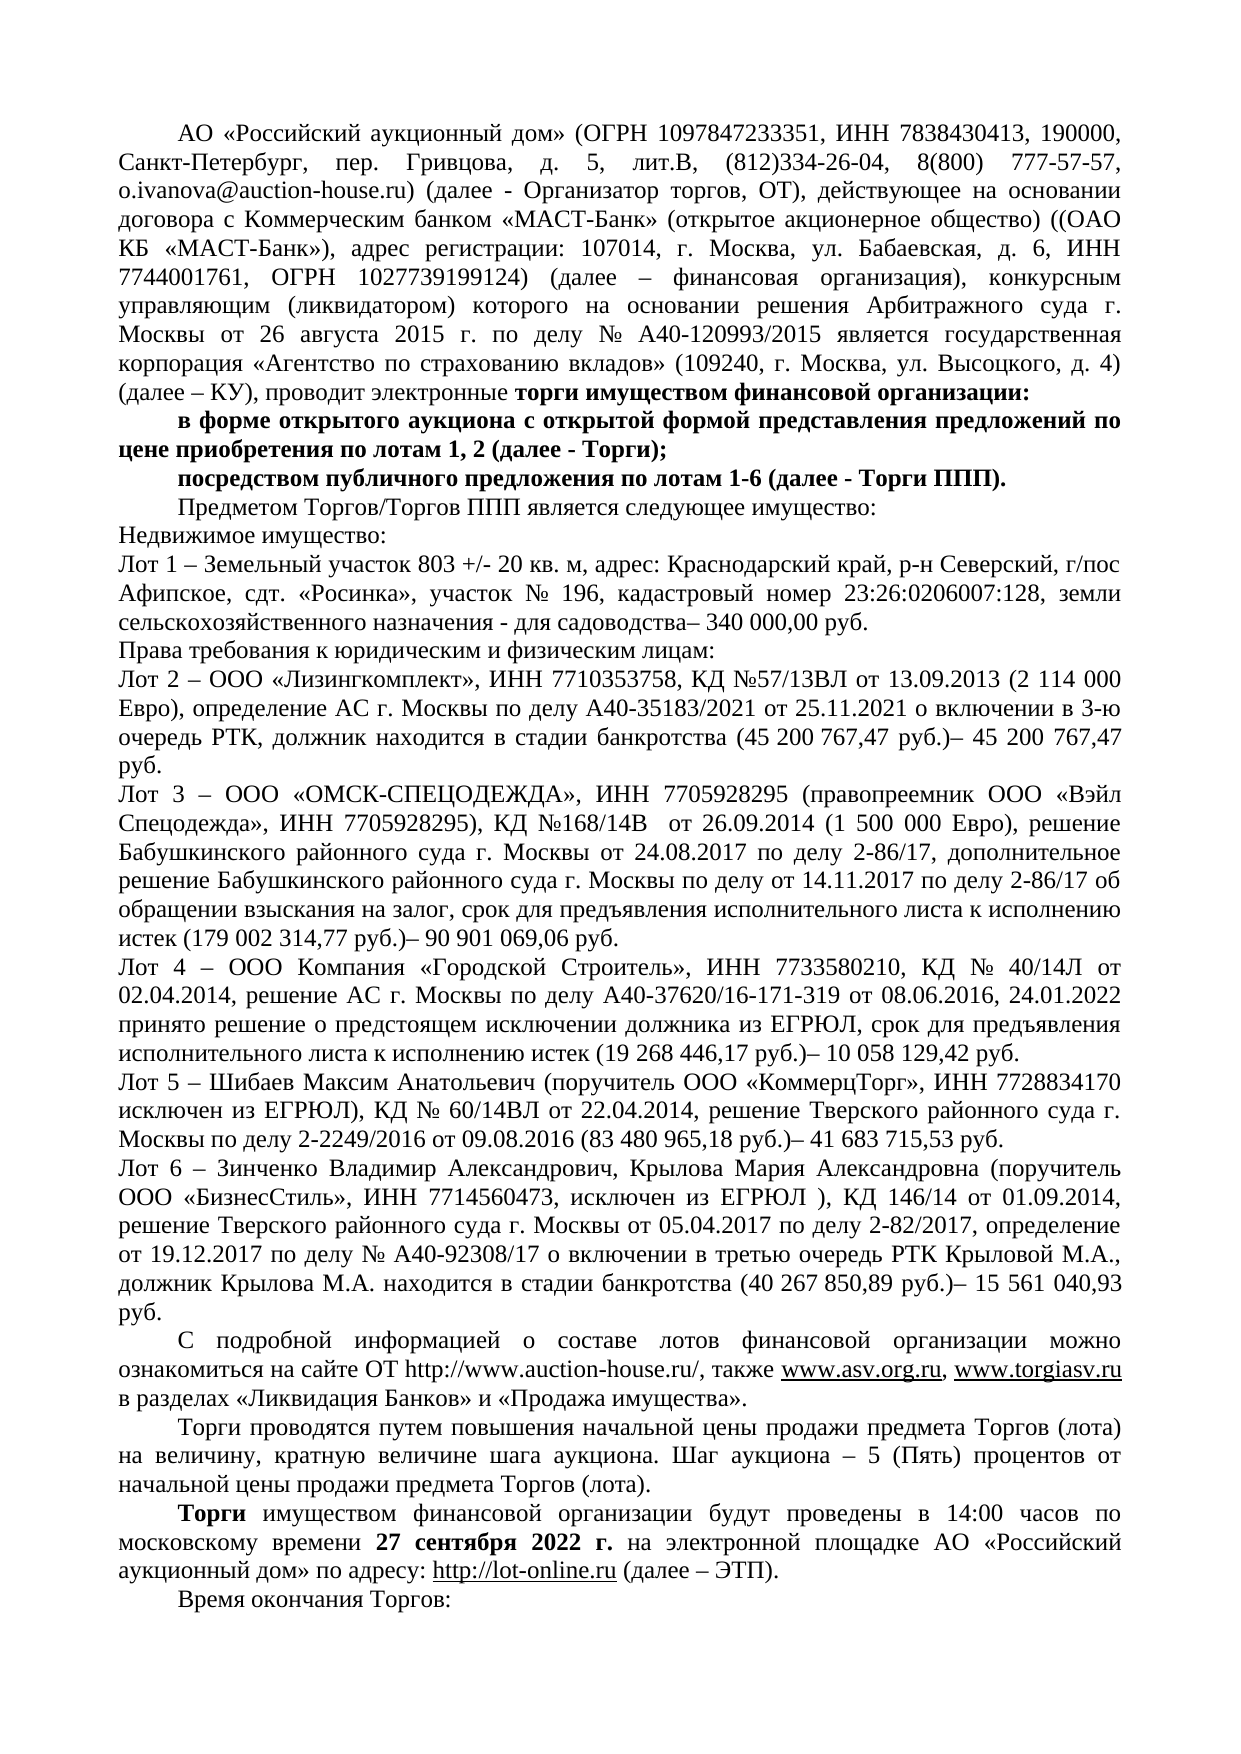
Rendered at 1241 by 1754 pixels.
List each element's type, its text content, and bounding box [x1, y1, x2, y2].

text Время окончания Торгов: [118, 1584, 1122, 1613]
text Лот 5 – Шибаев Максим Анатольевич (поручитель ООО «КоммерцТорг», ИНН 7728834170 исключен из ЕГРЮЛ), КД № 60/14ВЛ от 22.04.2014, решение Тверского районного суда г. Москвы по делу 2-2249/2016 от 09.08.2016 (83 480 965,18 руб.)– 41 683 715,53 руб. [118, 1067, 1122, 1153]
text АО «Российский аукционный дом» (ОГРН 1097847233351, ИНН 7838430413, 190000, Санкт-Петербург, пер. Гривцова, д. 5, лит.В, (812)334-26-04, 8(800) 777-57-57, o.ivanova@auction-house.ru) (далее - Организатор торгов, ОТ), действующее на основании договора с Коммерческим банком «МАСТ-Банк» (открытое акционерное общество) ((ОАО КБ «МАСТ-Банк»), адрес регистрации: 107014, г. Москва, ул. Бабаевская, д. 6, ИНН 7744001761, ОГРН 1027739199124) (далее – финансовая организация), конкурсным управляющим (ликвидатором) которого на основании решения Арбитражного суда г. Москвы от 26 августа 2015 г. по делу № А40-120993/2015 является государственная корпорация «Агентство по страхованию вкладов» (109240, г. Москва, ул. Высоцкого, д. 4) (далее – КУ), проводит электронные торги имуществом финансовой организации: [118, 118, 1122, 406]
text посредством публичного предложения по лотам 1-6 (далее - Торги ППП). [118, 463, 1122, 492]
text Лот 3 – ООО «ОМСК-СПЕЦОДЕЖДА», ИНН 7705928295 (правопреемник ООО «Вэйл Спецодежда», ИНН 7705928295), КД №168/14В от 26.09.2014 (1 500 000 Евро), решение Бабушкинского районного суда г. Москвы от 24.08.2017 по делу 2-86/17, дополнительное решение Бабушкинского районного суда г. Москвы по делу от 14.11.2017 по делу 2-86/17 об обращении взыскания на залог, срок для предъявления исполнительного листа к исполнению истек (179 002 314,77 руб.)– 90 901 069,06 руб. [118, 779, 1122, 952]
text в форме открытого аукциона с открытой формой представления предложений по цене приобретения по лотам 1, 2 (далее - Торги); [118, 406, 1122, 463]
text Предметом Торгов/Торгов ППП является следующее имущество: [118, 492, 1122, 521]
text Торги проводятся путем повышения начальной цены продажи предмета Торгов (лота) на величину, кратную величине шага аукциона. Шаг аукциона – 5 (Пять) процентов от начальной цены продажи предмета Торгов (лота). [118, 1412, 1122, 1498]
text Права требования к юридическим и физическим лицам: [118, 636, 1122, 664]
text С подробной информацией о составе лотов финансовой организации можно ознакомиться на сайте ОТ http://www.auction-house.ru/, также www.asv.org.ru, www.torgiasv.ru в разделах «Ликвидация Банков» и «Продажа имущества». [118, 1326, 1122, 1412]
text Лот 4 – ООО Компания «Городской Строитель», ИНН 7733580210, КД № 40/14Л от 02.04.2014, решение АС г. Москвы по делу А40-37620/16-171-319 от 08.06.2016, 24.01.2022 принято решение о предстоящем исключении должника из ЕГРЮЛ, срок для предъявления исполнительного листа к исполнению истек (19 268 446,17 руб.)– 10 058 129,42 руб. [118, 952, 1122, 1067]
text Лот 6 – Зинченко Владимир Александрович, Крылова Мария Александровна (поручитель ООО «БизнесСтиль», ИНН 7714560473, исключен из ЕГРЮЛ ), КД 146/14 от 01.09.2014, решение Тверского районного суда г. Москвы от 05.04.2017 по делу 2-82/2017, определение от 19.12.2017 по делу № А40-92308/17 о включении в третью очередь РТК Крыловой М.А., должник Крылова М.А. находится в стадии банкротства (40 267 850,89 руб.)– 15 561 040,93 руб. [118, 1153, 1122, 1326]
text Лот 2 – ООО «Лизингкомплект», ИНН 7710353758, КД №57/13ВЛ от 13.09.2013 (2 114 000 Евро), определение АС г. Москвы по делу А40-35183/2021 от 25.11.2021 о включении в 3-ю очередь РТК, должник находится в стадии банкротства (45 200 767,47 руб.)– 45 200 767,47 руб. [118, 664, 1122, 779]
text Торги имуществом финансовой организации будут проведены в 14:00 часов по московскому времени 27 сентября 2022 г. на электронной площадке АО «Российский аукционный дом» по адресу: http://lot-online.ru (далее – ЭТП). [118, 1498, 1122, 1584]
text Недвижимое имущество: [118, 521, 1122, 549]
text Лот 1 – Земельный участок 803 +/- 20 кв. м, адрес: Краснодарский край, р-н Северский, г/пос Афипское, сдт. «Росинка», участок № 196, кадастровый номер 23:26:0206007:128, земли сельскохозяйственного назначения - для садоводства– 340 000,00 руб. [118, 549, 1122, 636]
